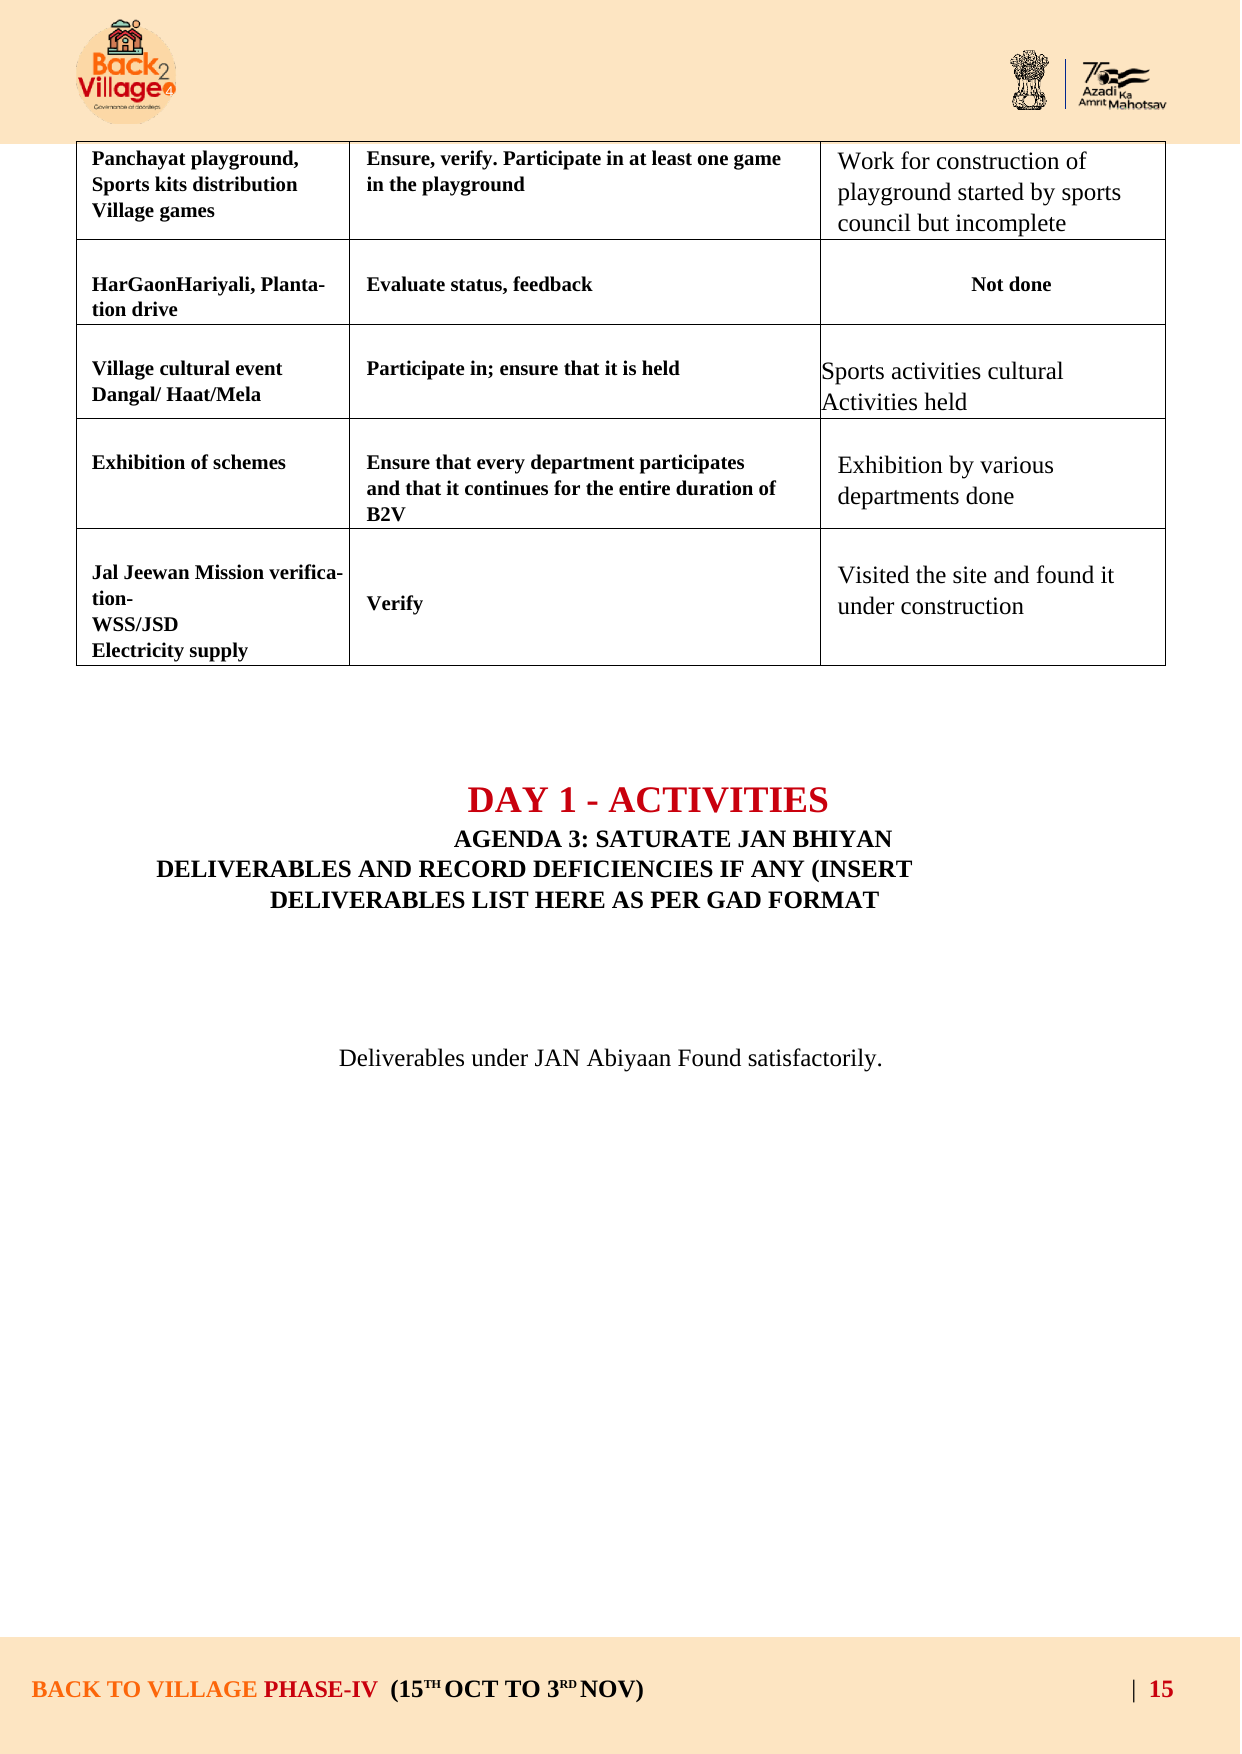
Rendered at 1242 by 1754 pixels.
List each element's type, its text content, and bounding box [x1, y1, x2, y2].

table_cell Exhibition of schemes [77, 419, 349, 528]
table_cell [821, 142, 1165, 239]
picture [1076, 56, 1168, 112]
picture [74, 17, 177, 125]
text AGENDA 3: SATURATE JAN BHIYAN [454, 824, 1196, 853]
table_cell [350, 142, 820, 239]
table_cell Evaluate status, feedback [350, 240, 820, 324]
subtitle DAY 1 - ACTIVITIES [467, 777, 1236, 820]
table_cell Verify [350, 529, 820, 664]
table_cell Exhibition by various departments done [821, 419, 1165, 528]
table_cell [77, 142, 349, 239]
table_cell Ensure that every department participates and that it continues for the entire duration of B2V [350, 419, 820, 528]
picture [1007, 46, 1051, 112]
text DELIVERABLES LIST HERE AS PER GAD FORMAT [0, 885, 879, 914]
text DELIVERABLES AND RECORD DEFICIENCIES IF ANY (INSERT [0, 854, 913, 883]
table_cell Participate in; ensure that it is held [350, 325, 820, 418]
table_cell Sports activities cultural Activities held [821, 325, 1165, 418]
table_cell Village cultural event Dangal/ Haat/Mela [77, 325, 349, 418]
table_cell Visited the site and found it under construction [821, 529, 1165, 664]
table_cell HarGaonHariyali, Planta- tion drive [77, 240, 349, 324]
text Deliverables under JAN Abiyaan Found satisfactorily. [0, 1043, 1236, 1072]
table_cell Not done [821, 240, 1165, 324]
table_cell Jal Jeewan Mission verifica- tion- WSS/JSD Electricity supply [77, 529, 349, 664]
